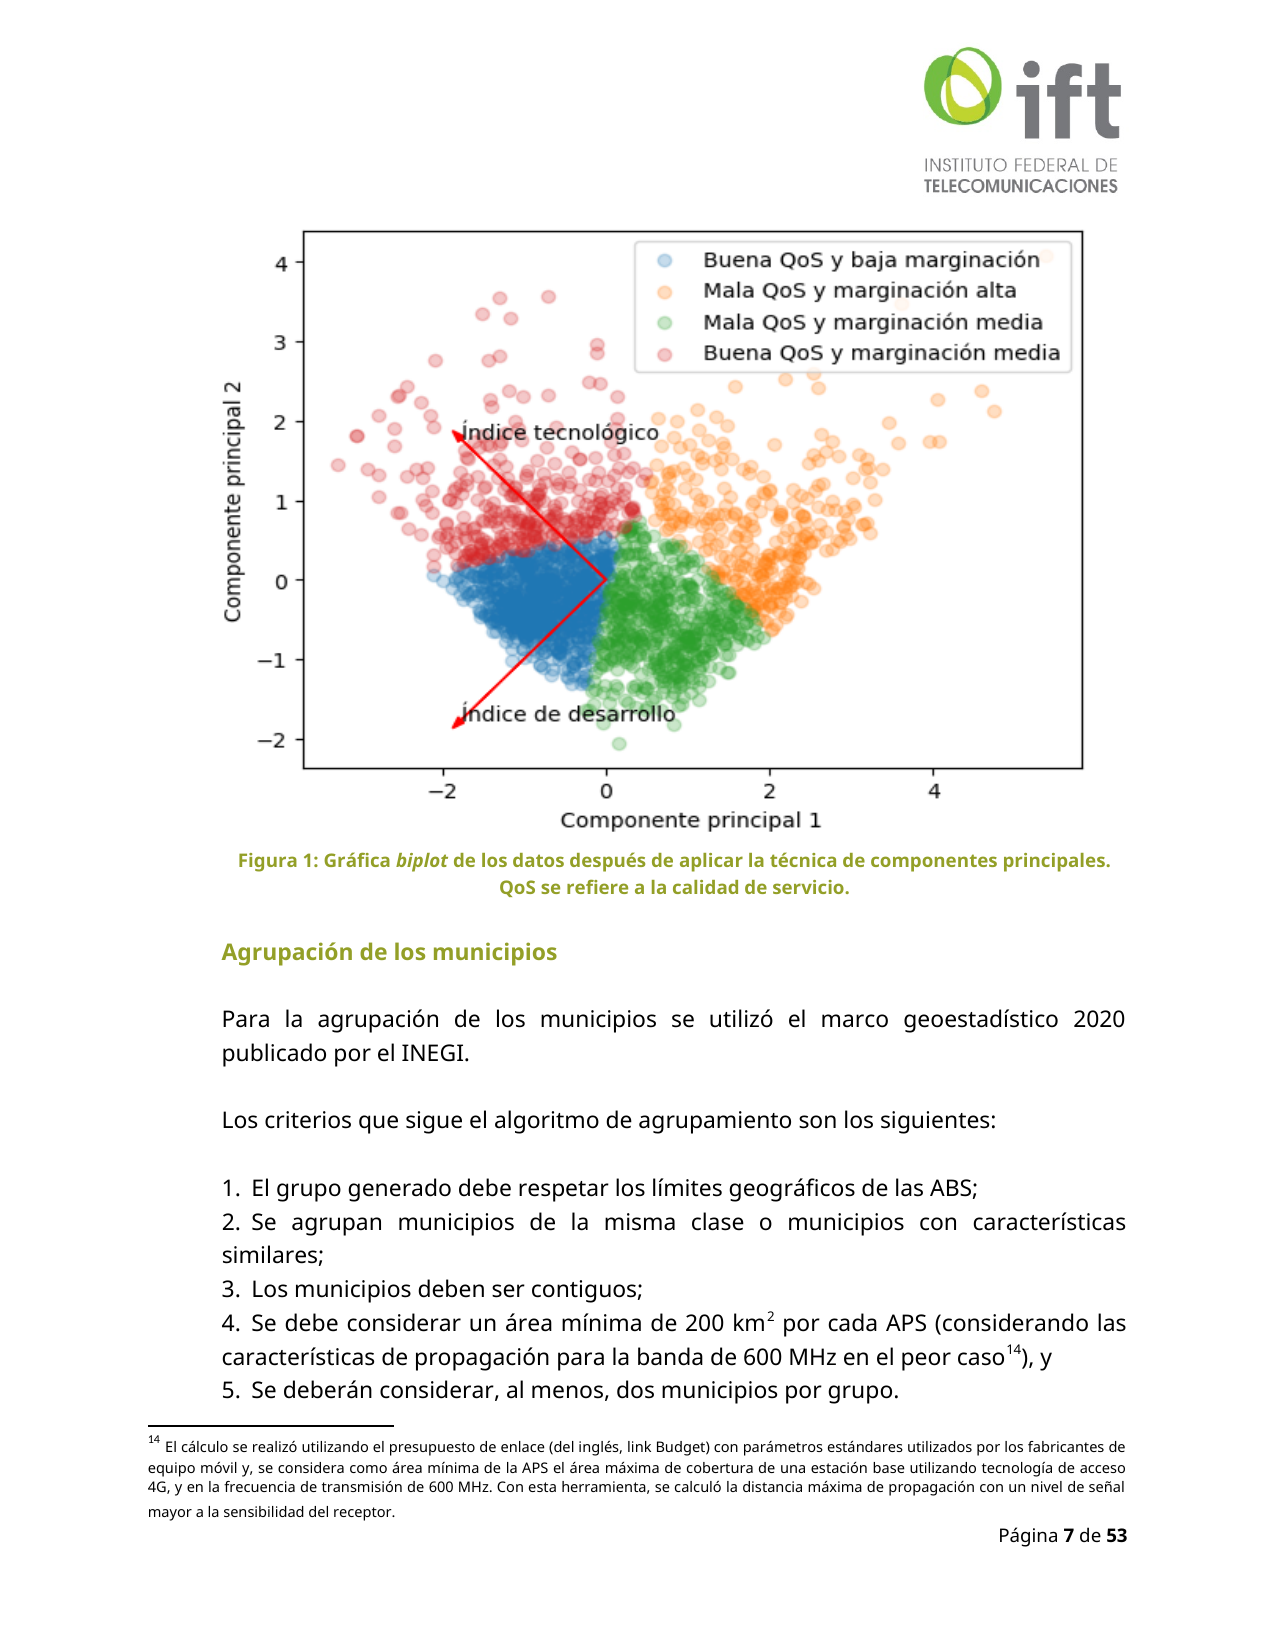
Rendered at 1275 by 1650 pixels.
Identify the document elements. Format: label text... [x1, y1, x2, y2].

text Los criterios que sigue el algoritmo de agrupamiento son los siguientes: [221, 1104, 1127, 1136]
list El grupo generado debe respetar los límites geográficos de las ABS; [221, 1172, 1127, 1203]
list Se agrupan municipios de la misma clase o municipios con características similares; [222, 1206, 1127, 1271]
list Se debe considerar un área mínima de 200 km2 por cada APS (considerando las características de propagación para la banda de 600 MHz en el peor caso), y [221, 1307, 1127, 1372]
text Agrupación de los municipios [221, 936, 1127, 967]
list Los municipios deben ser contiguos; [221, 1273, 1127, 1304]
picture [905, 42, 1132, 201]
text Figura 1: Gráfica biplot de los datos después de aplicar la técnica de componentes principales. QoS se refiere a la calidad de servicio. [221, 847, 1127, 900]
picture [209, 218, 1096, 845]
text Para la agrupación de los municipios se utilizó el marco geoestadístico 2020 publicado por el INEGI. [221, 1003, 1127, 1068]
list Se deberán considerar, al menos, dos municipios por grupo. [221, 1374, 1127, 1406]
